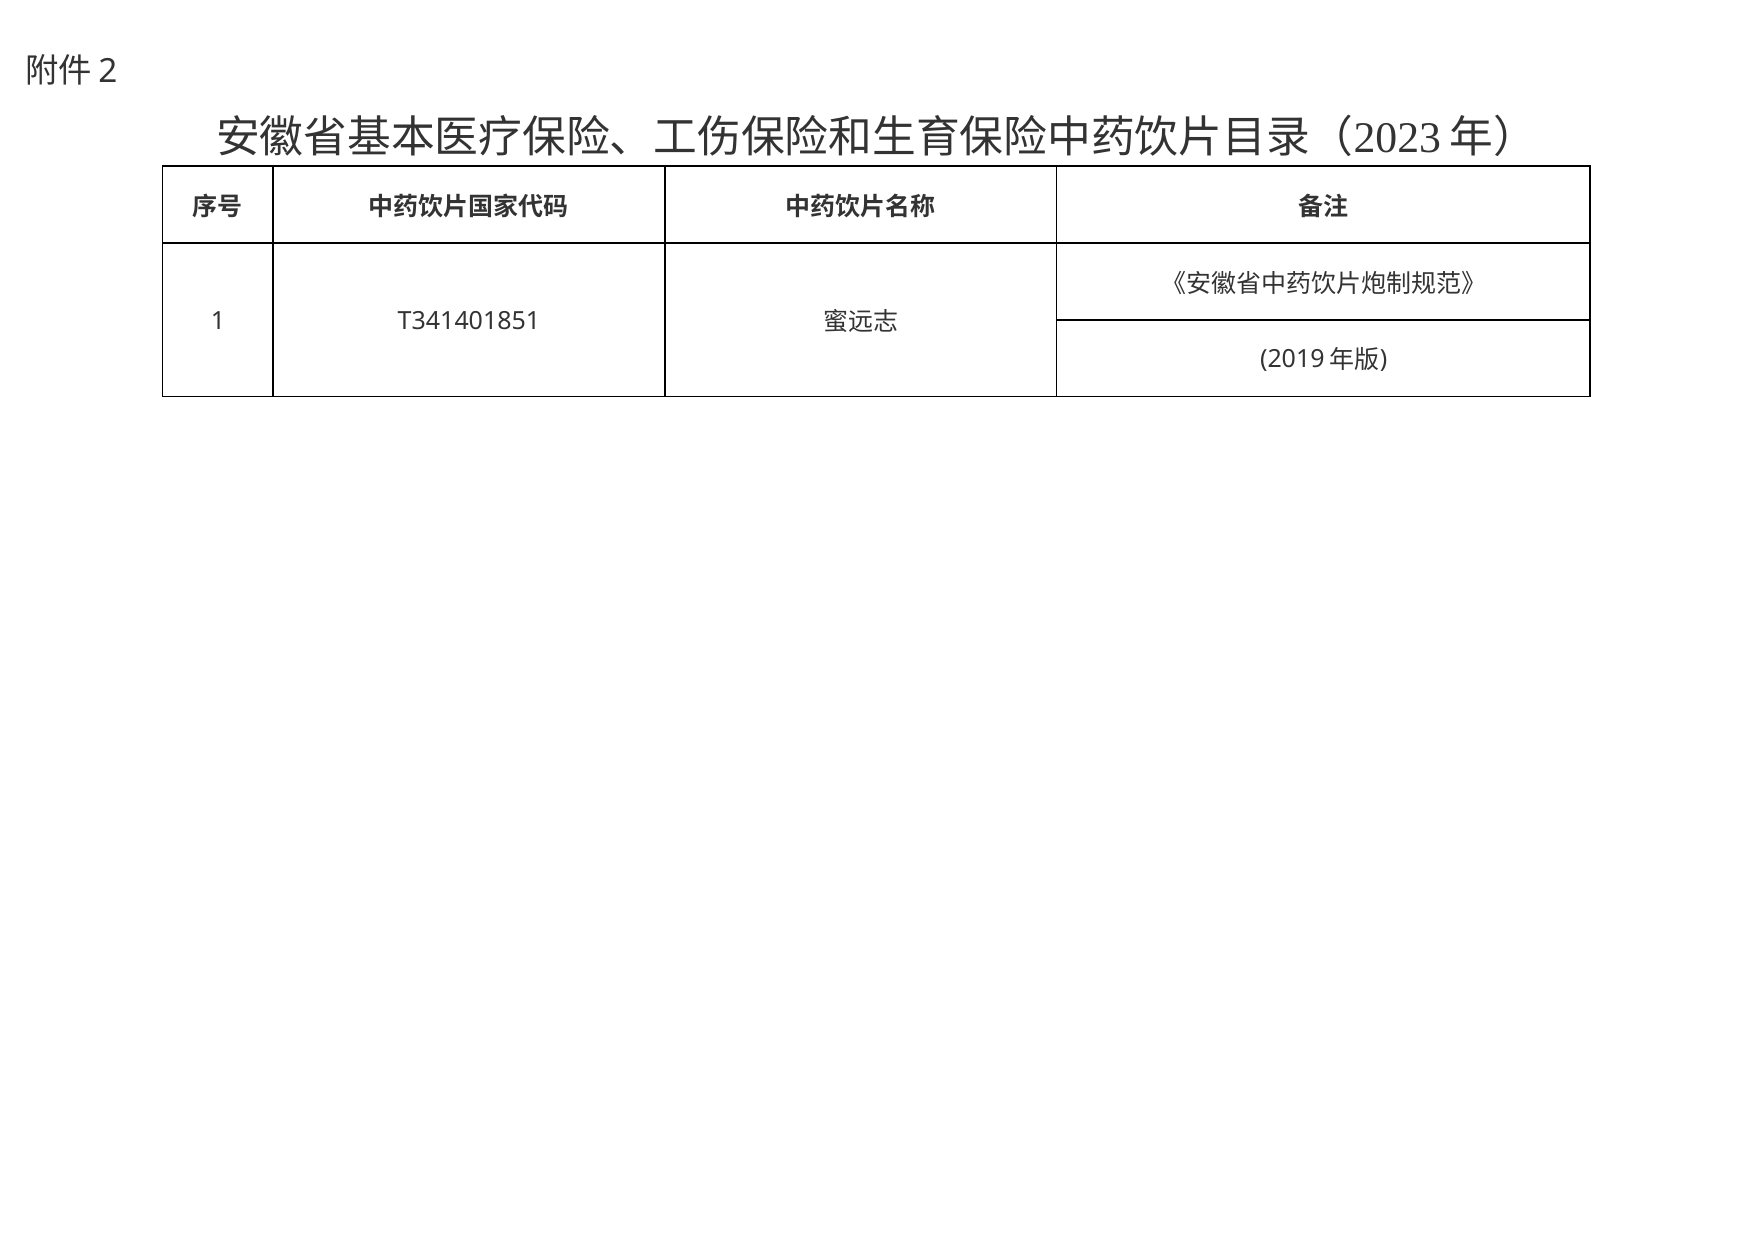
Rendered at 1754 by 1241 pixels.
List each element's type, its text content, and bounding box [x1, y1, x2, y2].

text 附件2 [25, 35, 1728, 100]
table_header 中药饮片名称 [666, 167, 1056, 242]
text 安徽省基本医疗保险、工伤保险和生育保险中药饮片目录（2023年） [25, 100, 1728, 165]
table_cell T341401851 [274, 244, 664, 396]
table_header 备注 [1057, 167, 1589, 242]
table_header 中药饮片国家代码 [274, 167, 664, 242]
table_header 序号 [163, 167, 272, 242]
table_cell (2019年版) [1057, 321, 1589, 396]
table_cell 1 [163, 244, 272, 396]
table_cell 蜜远志 [666, 244, 1056, 396]
table_cell 《安徽省中药饮片炮制规范》 [1057, 244, 1589, 319]
